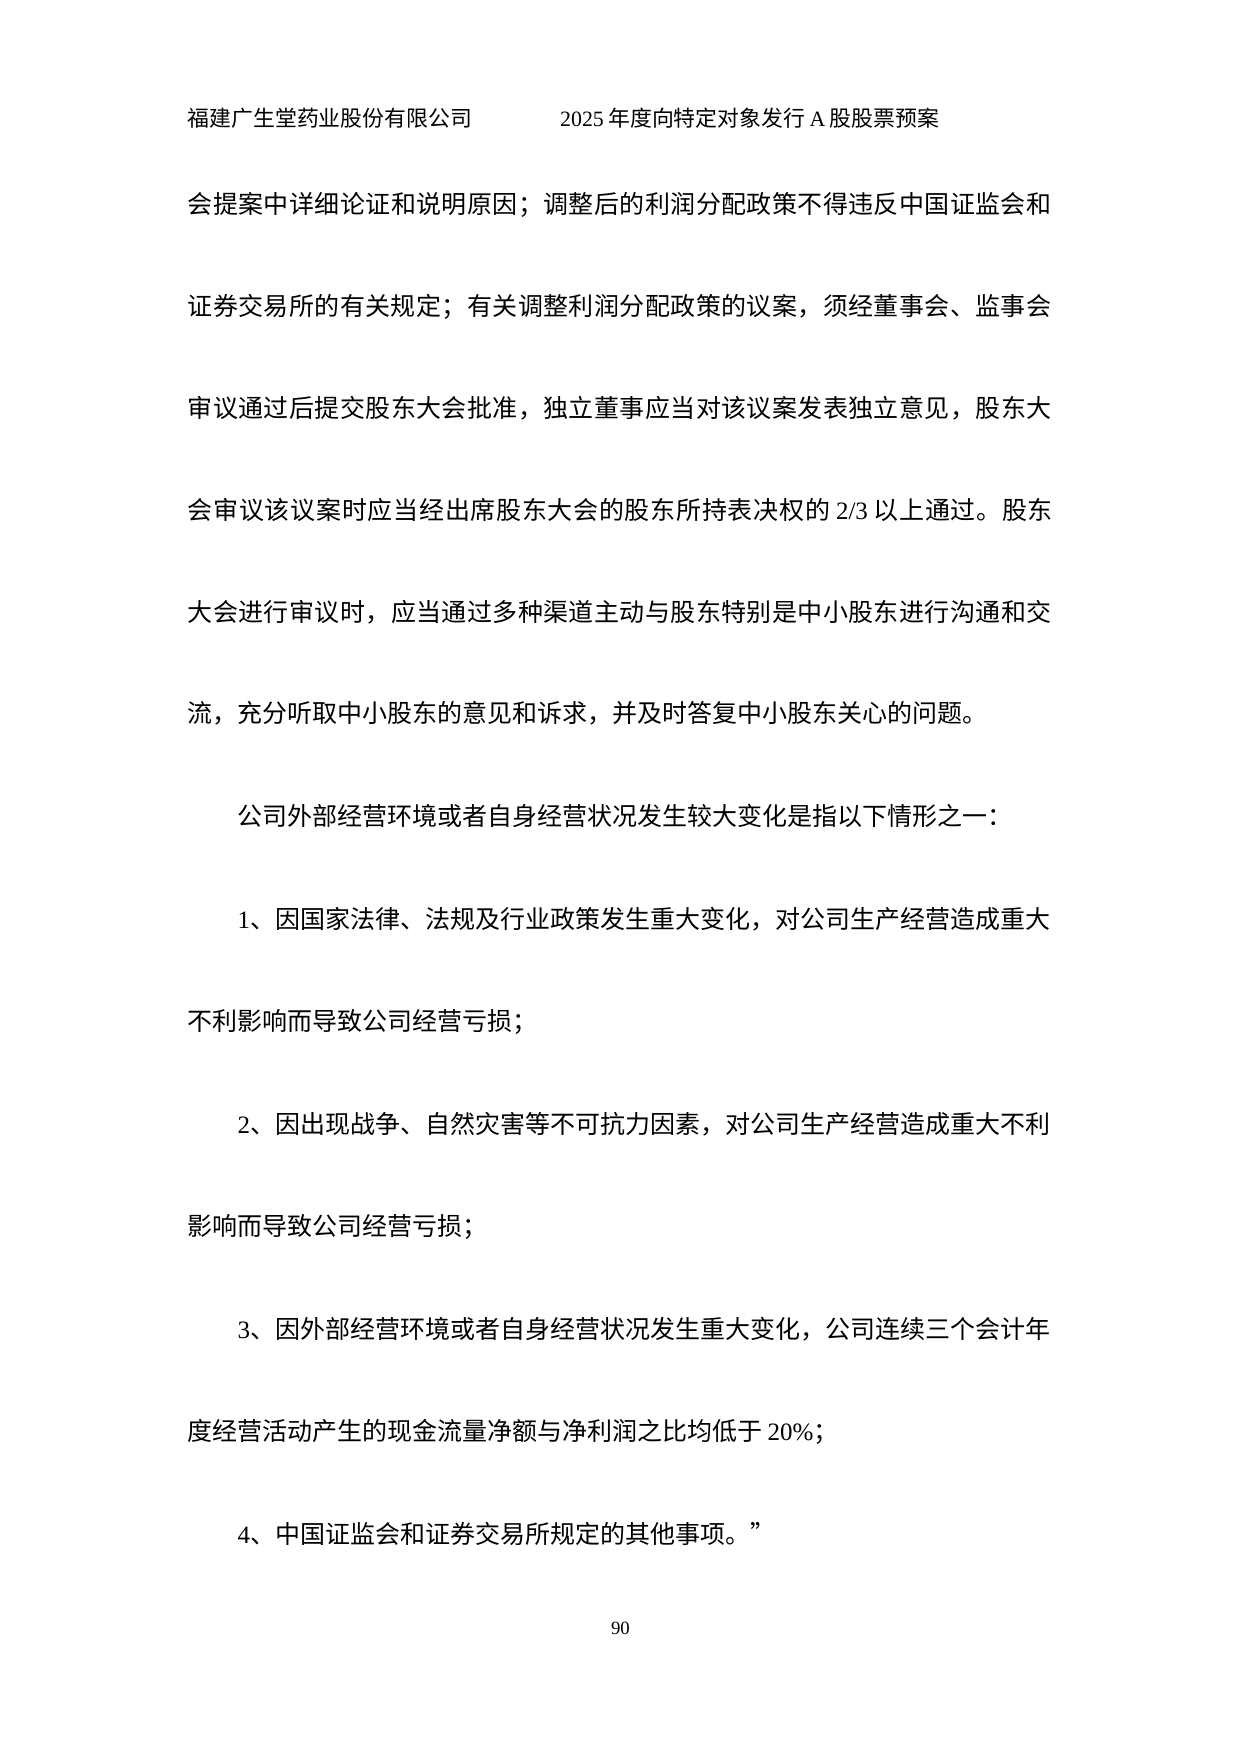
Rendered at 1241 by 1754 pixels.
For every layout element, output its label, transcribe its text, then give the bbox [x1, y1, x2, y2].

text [187, 169, 1053, 746]
text 2、因出现战争、自然灾害等不可抗力因素，对公司生产经营造成重大不利影响而导致公司经营亏损； [187, 1089, 1053, 1259]
text 公司外部经营环境或者自身经营状况发生较大变化是指以下情形之一： [187, 781, 1053, 849]
text 3、因外部经营环境或者自身经营状况发生重大变化，公司连续三个会计年度经营活动产生的现金流量净额与净利润之比均低于20%； [187, 1294, 1053, 1464]
text 4、中国证监会和证券交易所规定的其他事项。” [187, 1499, 1053, 1567]
text 1、因国家法律、法规及行业政策发生重大变化，对公司生产经营造成重大不利影响而导致公司经营亏损； [187, 884, 1053, 1054]
